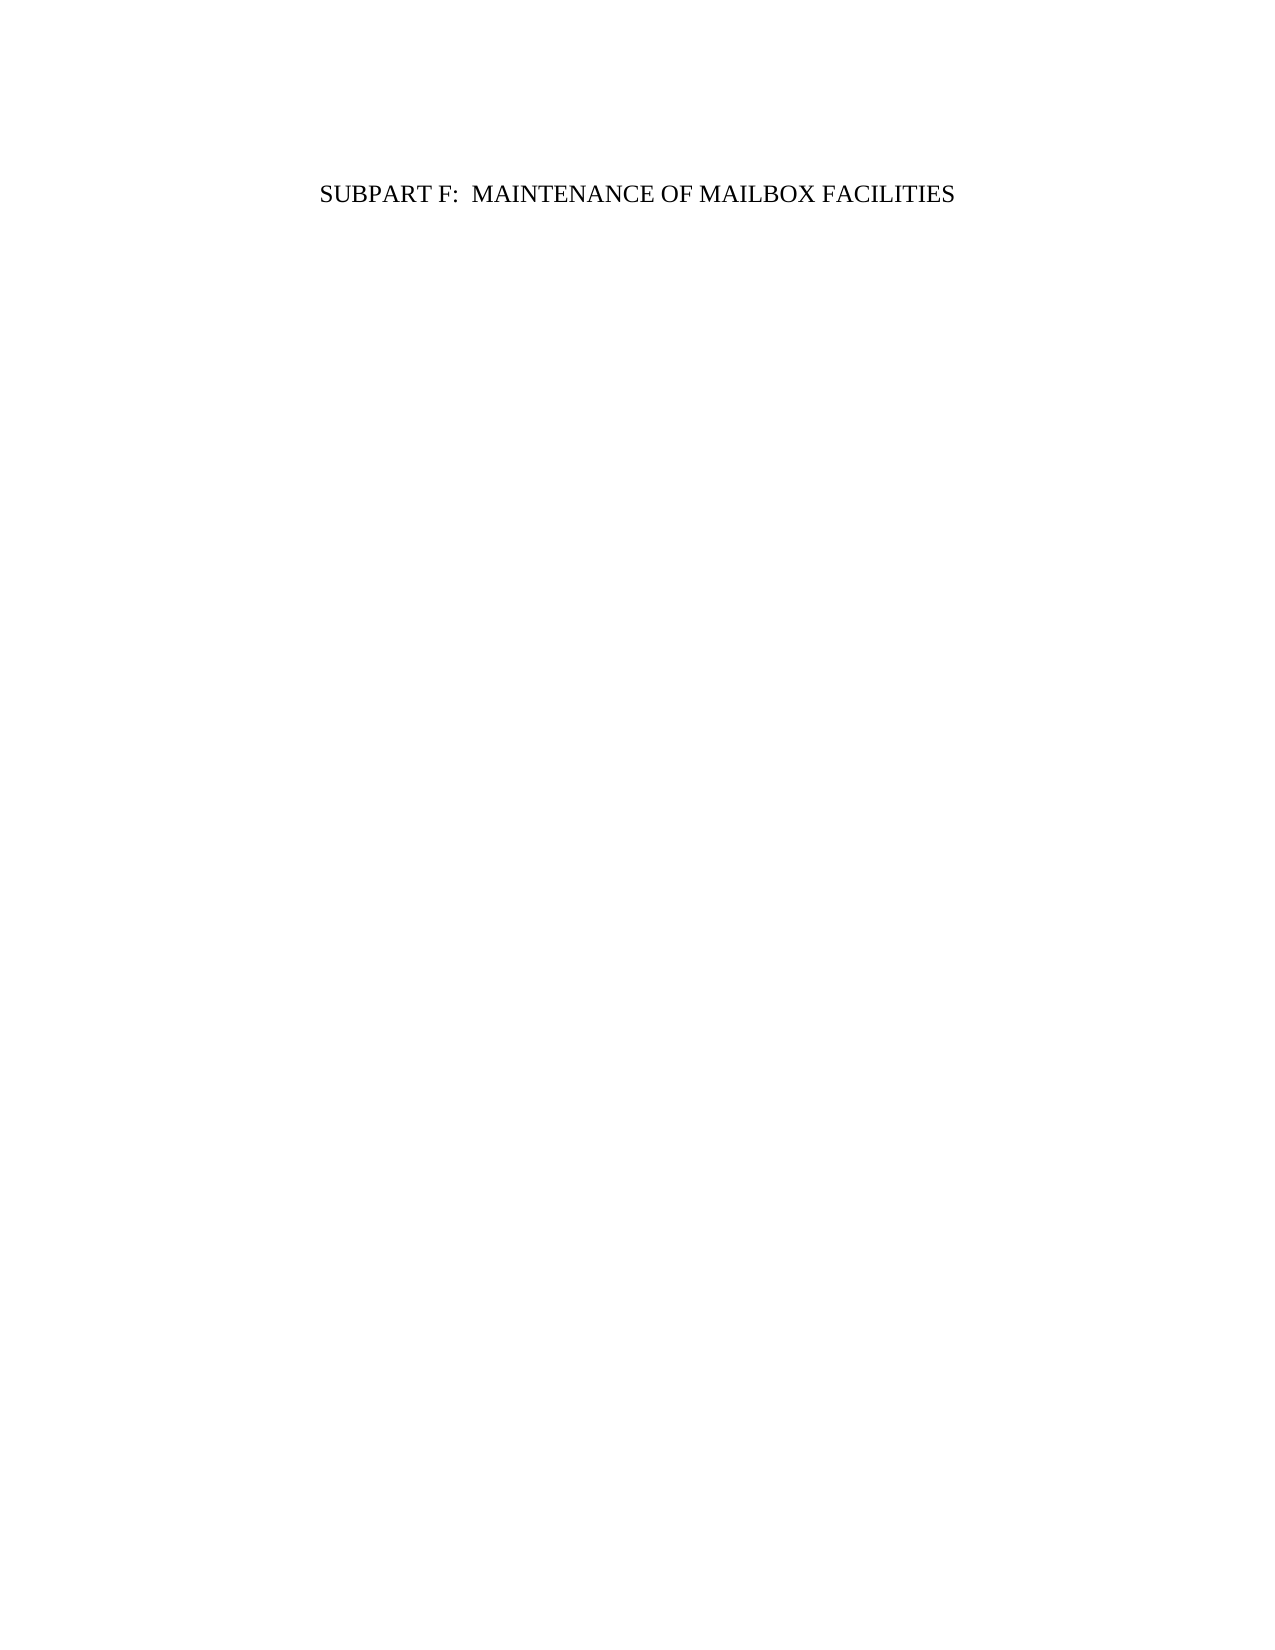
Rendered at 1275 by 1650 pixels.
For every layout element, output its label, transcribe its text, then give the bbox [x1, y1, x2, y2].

text SUBPART F: MAINTENANCE OF MAILBOX FACILITIES [150, 179, 1125, 207]
